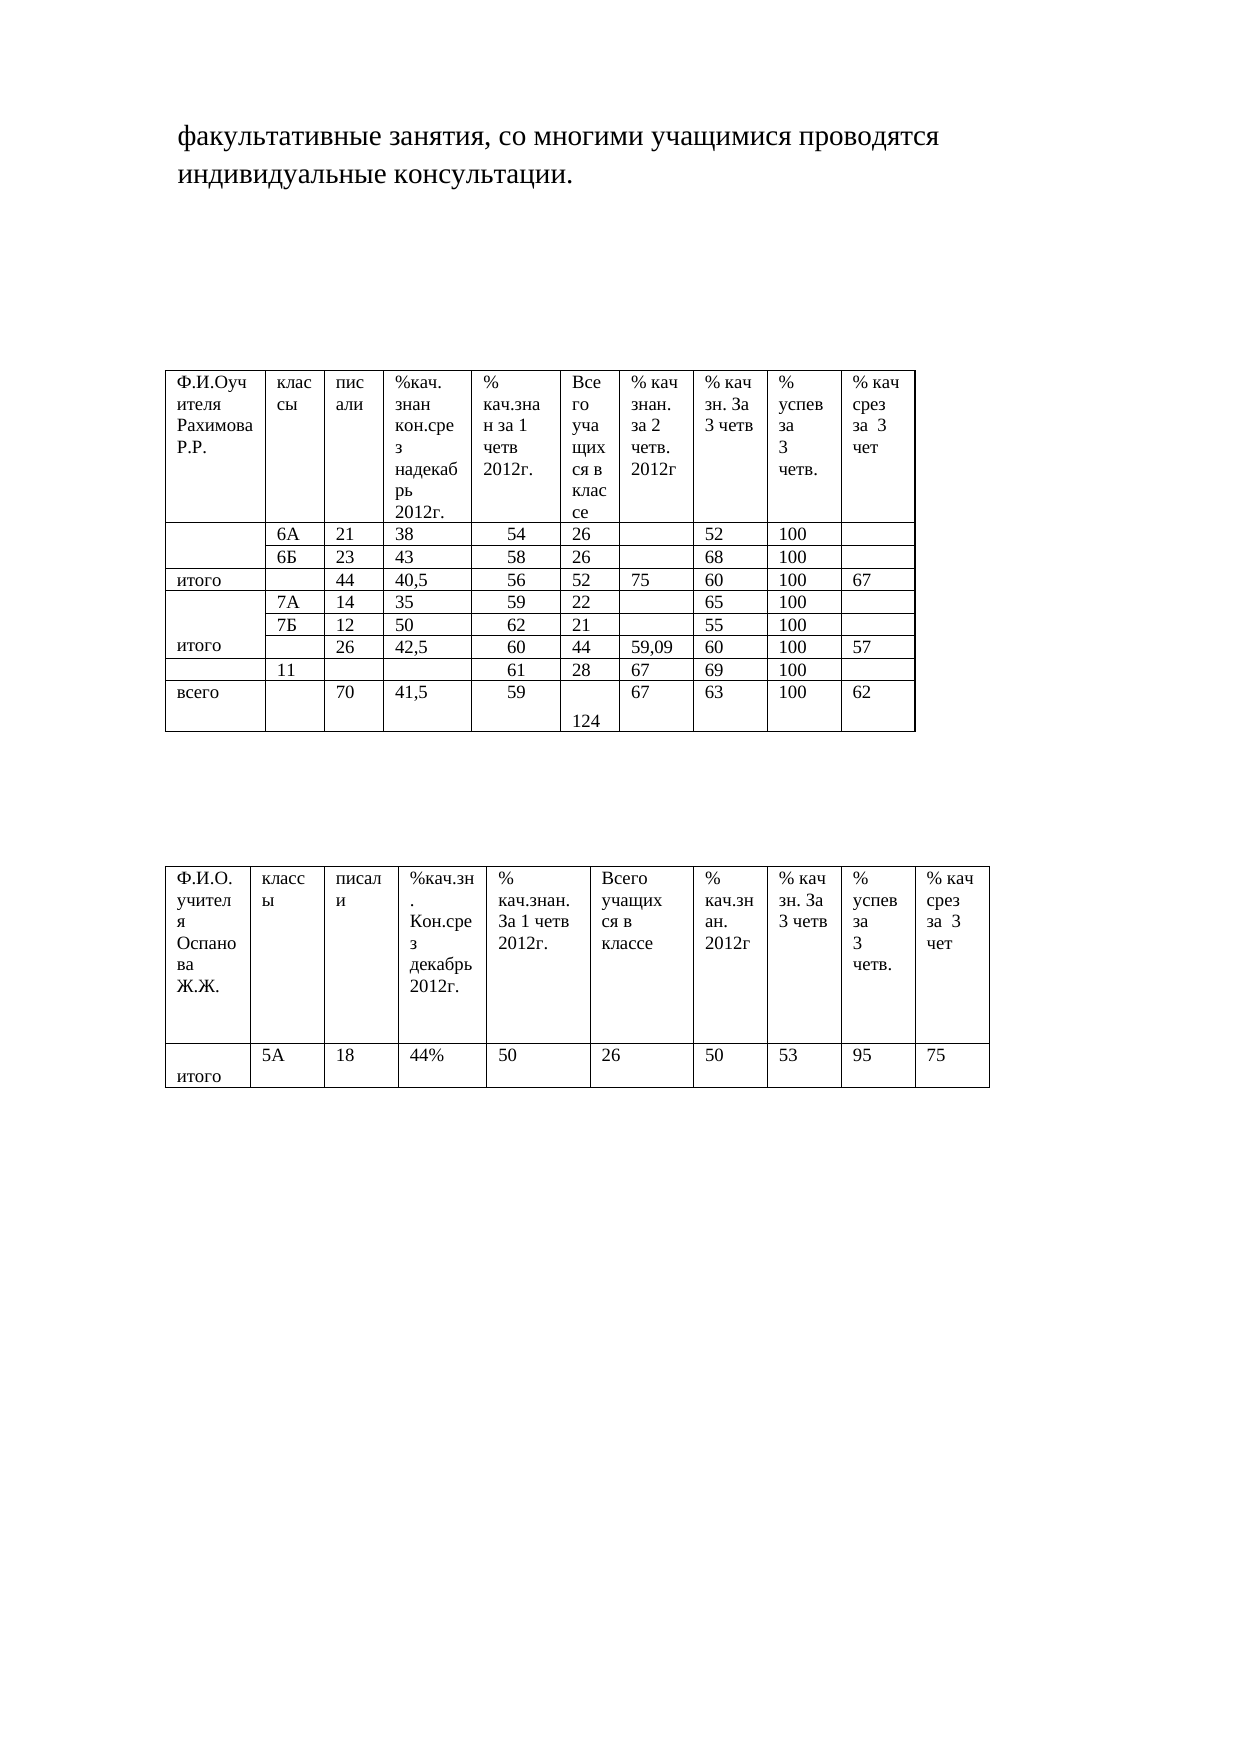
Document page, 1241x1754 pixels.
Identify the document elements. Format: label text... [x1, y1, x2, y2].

table_cell 52 [694, 523, 767, 545]
table_cell [842, 523, 914, 545]
table_cell 50 [694, 1044, 767, 1087]
table_header % кач зн. За 3 четв [694, 371, 767, 522]
table_cell 35 [384, 591, 471, 613]
table_cell 100 [768, 546, 841, 567]
table_header % успевза 3 четв. [842, 867, 915, 1042]
table_cell [842, 591, 914, 613]
table_cell всего [166, 681, 265, 731]
table_cell 12 [325, 614, 383, 635]
table_header % успевза 3 четв. [768, 371, 841, 522]
table_cell 61 [472, 659, 560, 680]
table_header % кач срез за 3 чет [842, 371, 914, 522]
table_cell 22 [561, 591, 619, 613]
table_cell 67 [620, 659, 693, 680]
table_header % кач зн. За 3 четв [768, 867, 841, 1042]
table_cell 95 [842, 1044, 915, 1087]
table_header % кач срез за 3 чет [916, 867, 989, 1042]
table_cell 59 [472, 591, 560, 613]
table_cell 23 [325, 546, 383, 567]
table_cell [620, 614, 693, 635]
table_cell 68 [694, 546, 767, 567]
table_cell 70 [325, 681, 383, 731]
table_cell 5А [251, 1044, 324, 1087]
table_cell [166, 659, 265, 680]
table_cell [266, 569, 324, 590]
table_header писали [325, 371, 383, 522]
table_cell 56 [472, 569, 560, 590]
table_cell [842, 546, 914, 567]
table_header % кач.знан. За 1 четв 2012г. [487, 867, 590, 1042]
table_cell 100 [768, 591, 841, 613]
table_header Всего учащих ся в классе [591, 867, 693, 1042]
table_cell 26 [325, 636, 383, 658]
table_cell 11 [266, 659, 324, 680]
table_header %кач.зн. Кон.срез декабрь2012г. [399, 867, 486, 1042]
table_cell 59,09 [620, 636, 693, 658]
table_header классы [251, 867, 324, 1042]
table_cell 52 [561, 569, 619, 590]
table_header Ф.И.Оучителя Рахимова Р.Р. [166, 371, 265, 522]
table_cell 60 [694, 569, 767, 590]
table_cell [325, 659, 383, 680]
table_cell итого [166, 569, 265, 590]
table_cell 69 [694, 659, 767, 680]
table_cell 100 [768, 614, 841, 635]
table_cell итого [166, 591, 265, 658]
table_cell 58 [472, 546, 560, 567]
table_header % кач.знан. 2012г [694, 867, 767, 1042]
table_cell 44 [325, 569, 383, 590]
table_cell 65 [694, 591, 767, 613]
table_cell 100 [768, 569, 841, 590]
table_header % кач.знан за 1 четв 2012г. [472, 371, 560, 522]
table_cell 14 [325, 591, 383, 613]
table_cell 21 [561, 614, 619, 635]
table_cell 53 [768, 1044, 841, 1087]
table_cell [384, 659, 471, 680]
table_cell 75 [620, 569, 693, 590]
table_cell 7Б [266, 614, 324, 635]
table_cell 63 [694, 681, 767, 731]
table_cell [842, 614, 914, 635]
table_cell 44 [561, 636, 619, 658]
table_cell 50 [384, 614, 471, 635]
table_cell [166, 523, 265, 567]
table_cell 28 [561, 659, 619, 680]
table_cell 41,5 [384, 681, 471, 731]
table_cell 42,5 [384, 636, 471, 658]
table_header классы [266, 371, 324, 522]
table_cell 7А [266, 591, 324, 613]
table_cell [620, 591, 693, 613]
table_cell 67 [842, 569, 914, 590]
table_cell 43 [384, 546, 471, 567]
table_cell 6А [266, 523, 324, 545]
table_cell 38 [384, 523, 471, 545]
table_cell 26 [561, 523, 619, 545]
table_cell 18 [325, 1044, 398, 1087]
table_cell 26 [591, 1044, 693, 1087]
table_cell [266, 636, 324, 658]
table_cell [620, 546, 693, 567]
table_cell 62 [472, 614, 560, 635]
table_cell 50 [487, 1044, 590, 1087]
table_cell 62 [842, 681, 914, 731]
table_cell 26 [561, 546, 619, 567]
table_header %кач. знан кон.срез надекабрь 2012г. [384, 371, 471, 522]
table_cell 100 [768, 681, 841, 731]
table_cell 54 [472, 523, 560, 545]
table_cell [266, 681, 324, 731]
table_cell 100 [768, 659, 841, 680]
table_cell 55 [694, 614, 767, 635]
table_header Всего учащих ся в классе [561, 371, 619, 522]
table_cell 124 [561, 681, 619, 731]
table_cell [842, 659, 914, 680]
table_header % кач знан. за 2 четв. 2012г [620, 371, 693, 522]
table_cell 60 [694, 636, 767, 658]
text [177, 118, 1152, 190]
table_header Ф.И.О. учителя Оспанова Ж.Ж. [166, 867, 250, 1042]
table_cell 40,5 [384, 569, 471, 590]
table_cell [620, 523, 693, 545]
table_cell 21 [325, 523, 383, 545]
table_cell 6Б [266, 546, 324, 567]
table_cell 100 [768, 523, 841, 545]
table_cell 60 [472, 636, 560, 658]
table_cell 100 [768, 636, 841, 658]
table_cell 44% [399, 1044, 486, 1087]
table_cell 75 [916, 1044, 989, 1087]
table_cell 57 [842, 636, 914, 658]
table_cell 67 [620, 681, 693, 731]
table_cell итого [166, 1044, 250, 1087]
table_cell 59 [472, 681, 560, 731]
table_header писали [325, 867, 398, 1042]
